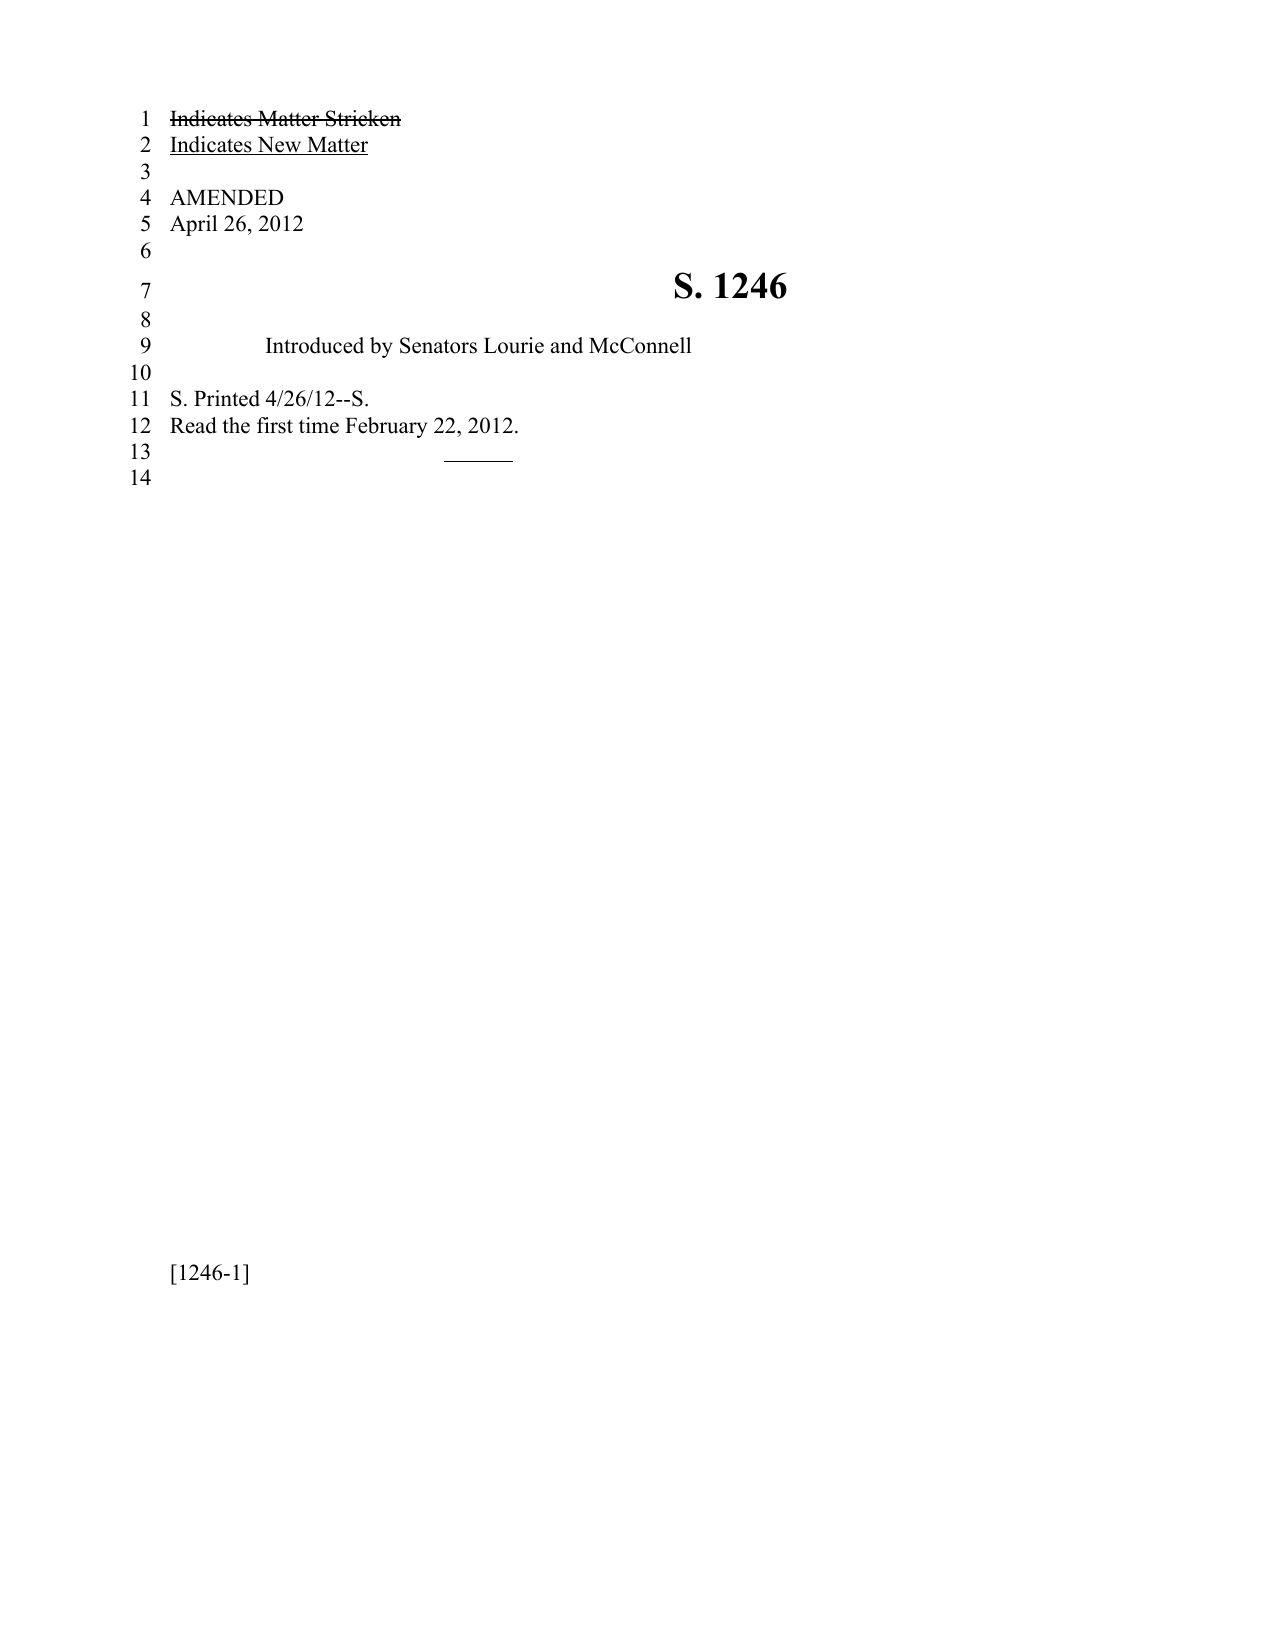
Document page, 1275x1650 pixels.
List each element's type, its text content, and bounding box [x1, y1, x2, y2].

text April 26, 2012 [169, 210, 787, 237]
text Indicates New Matter [169, 131, 787, 158]
text Introduced by Senators Lourie and McConnell [169, 333, 787, 359]
text Indicates Matter Stricken [169, 105, 787, 131]
text Read the first time February 22, 2012. [169, 412, 787, 438]
text AMENDED [169, 184, 787, 210]
text S. Printed 4/26/12--S. [169, 385, 787, 412]
text S. 1246 [169, 263, 787, 306]
